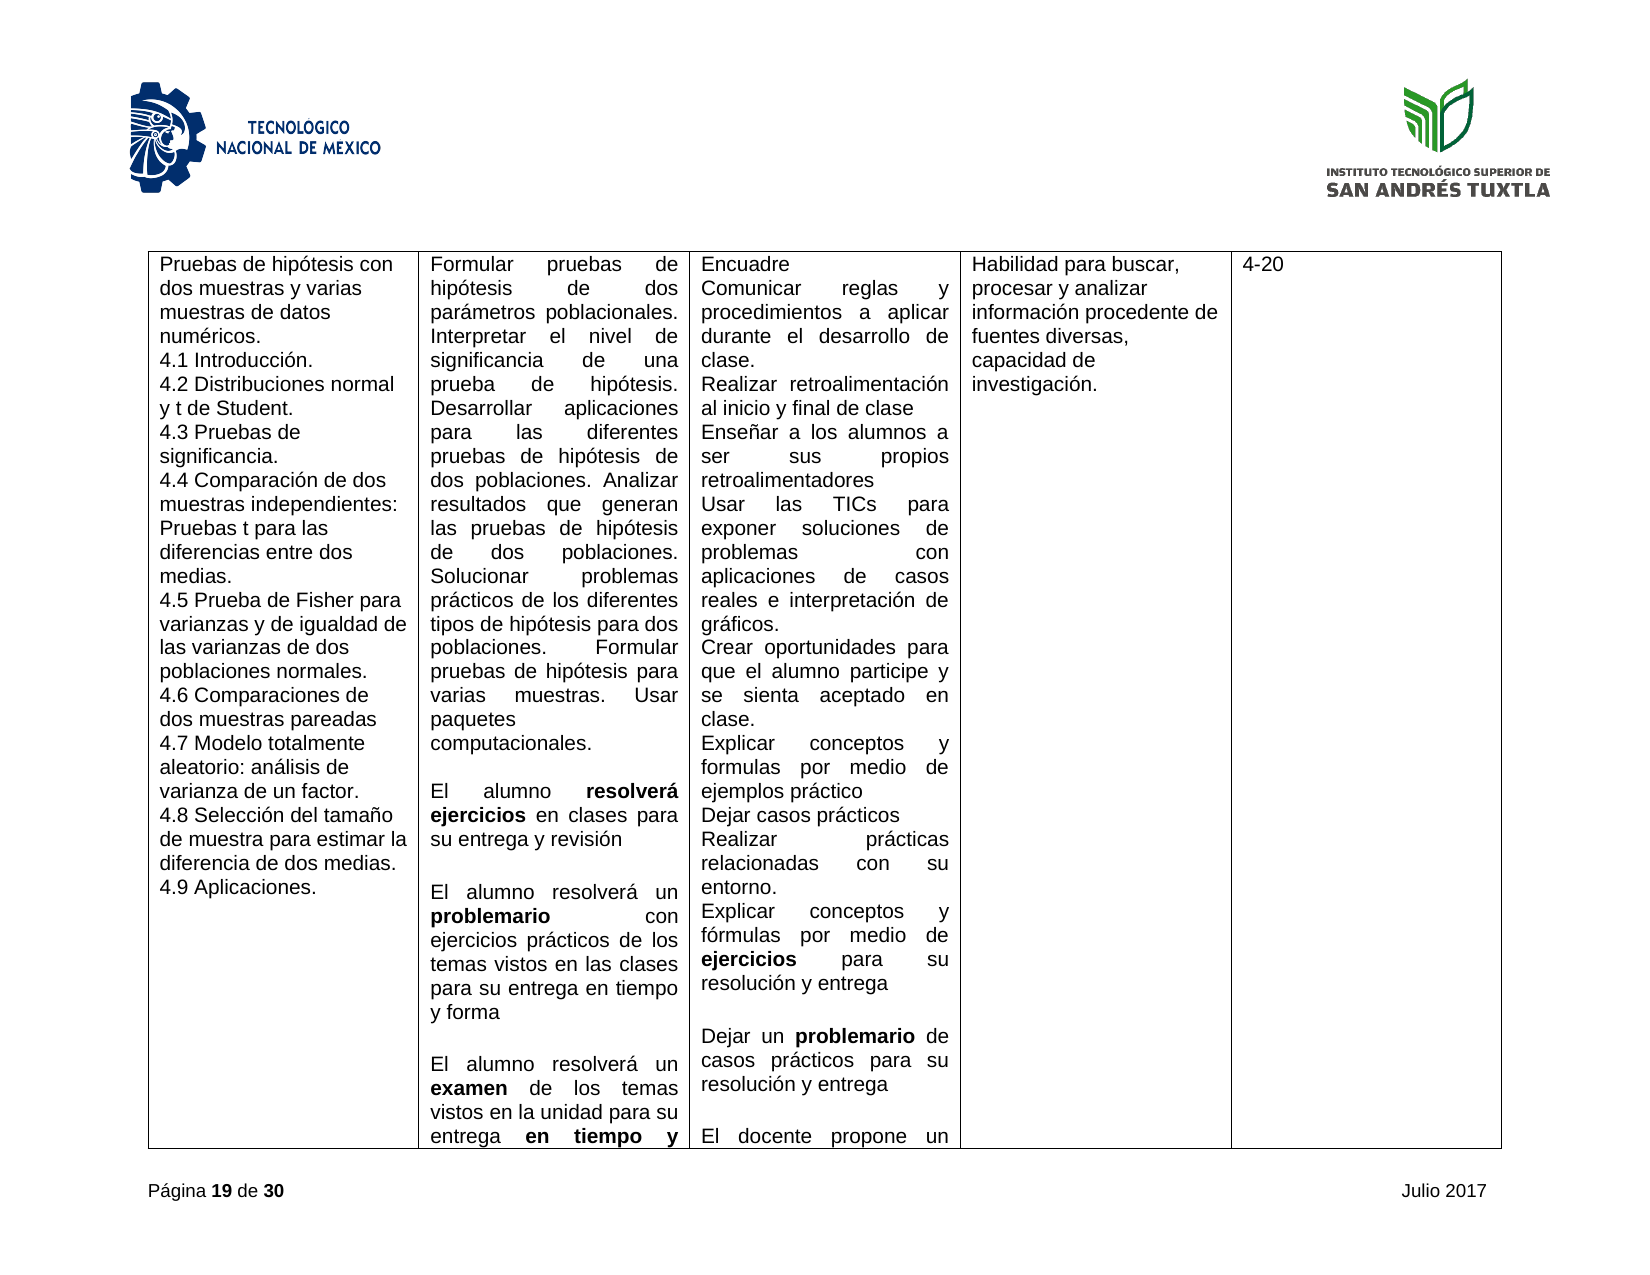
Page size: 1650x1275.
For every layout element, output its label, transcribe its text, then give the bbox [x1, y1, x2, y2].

table_cell 4-20 [1232, 252, 1501, 1148]
picture [1327, 78, 1550, 197]
table_cell Habilidad para buscar, procesar y analizar información procedente de fuentes diversas, capacidad de investigación. [961, 252, 1231, 1148]
picture [120, 78, 390, 197]
